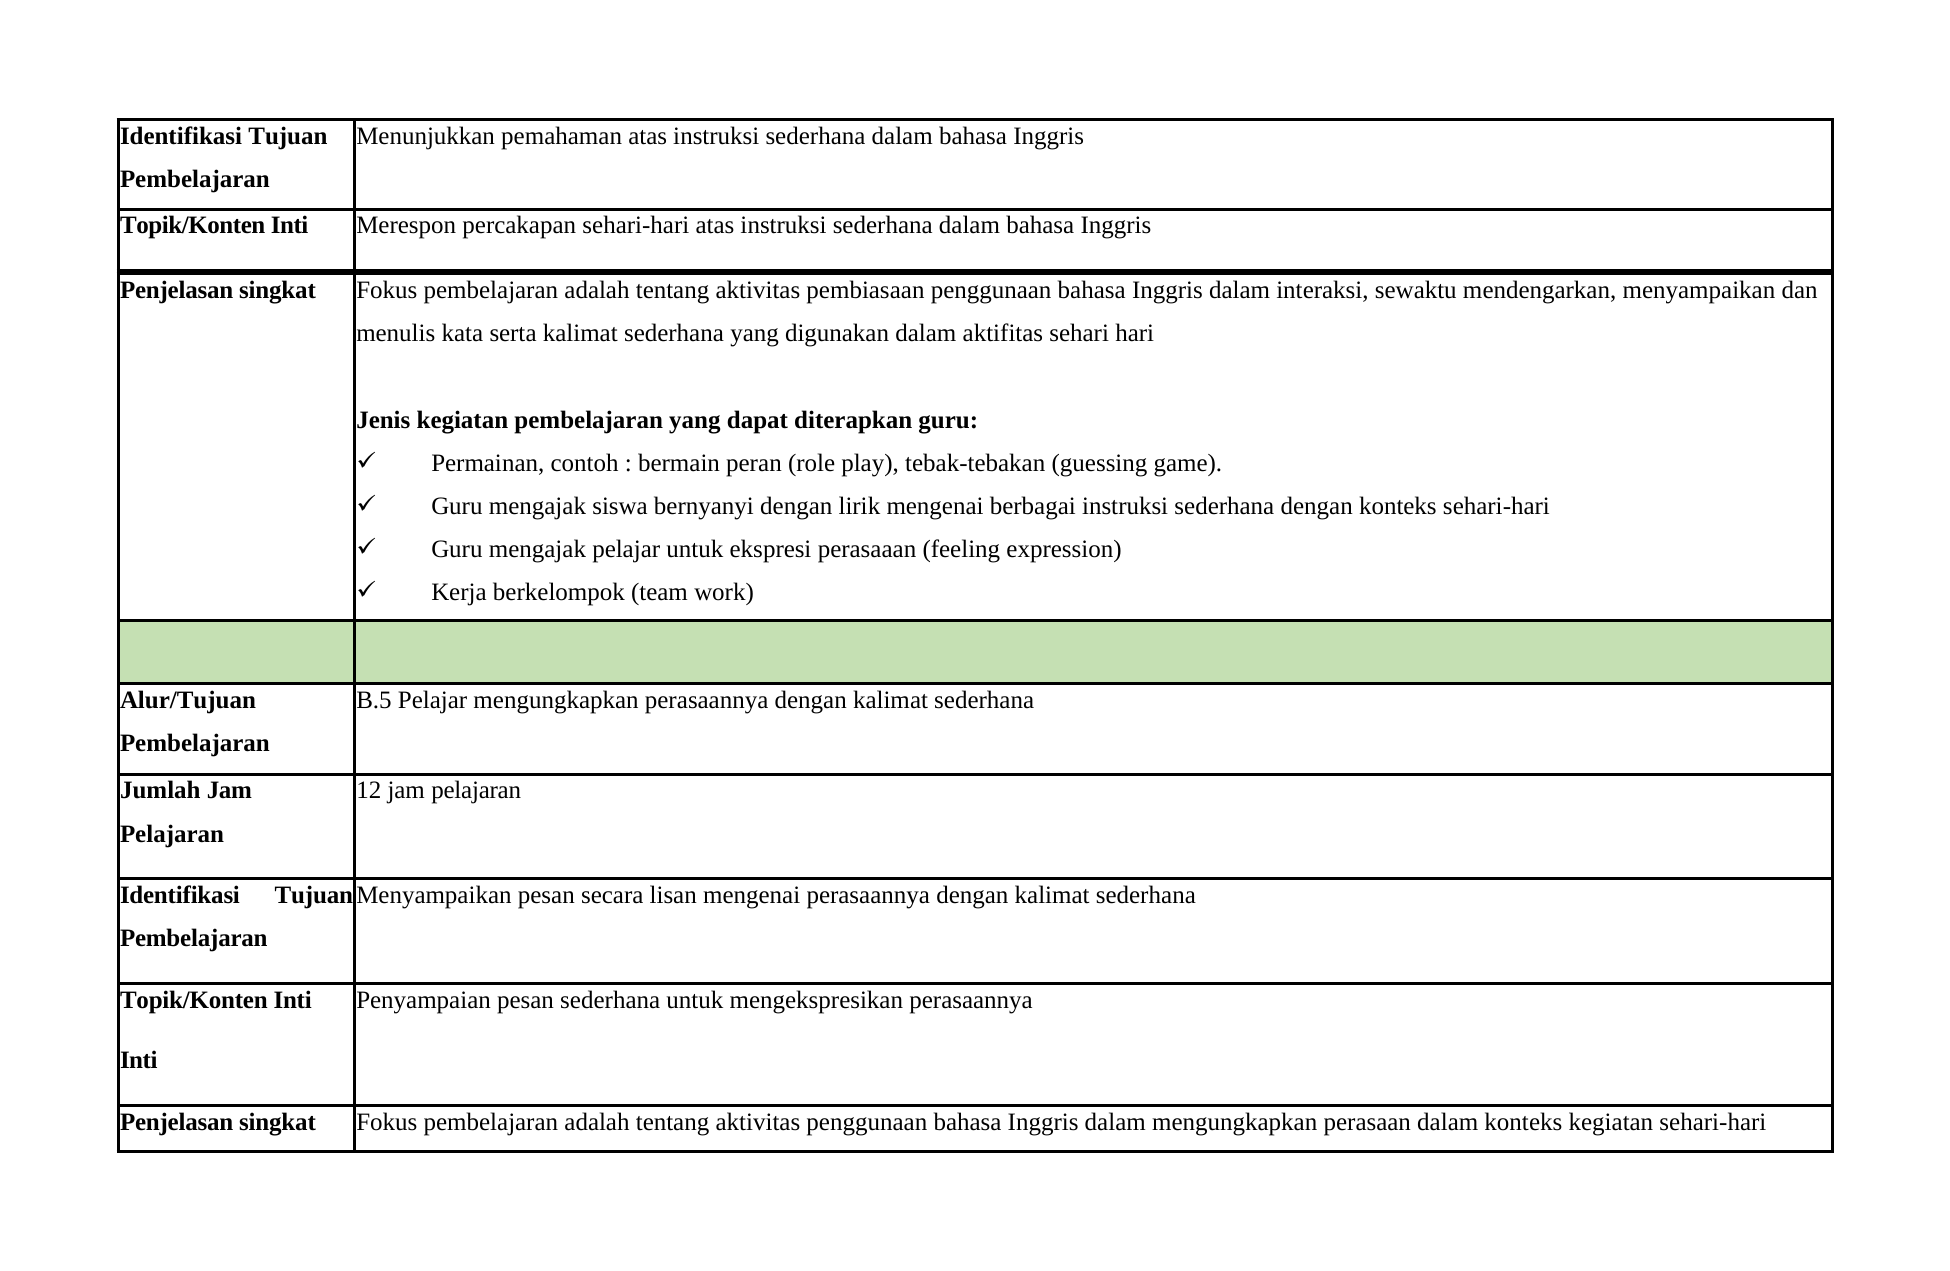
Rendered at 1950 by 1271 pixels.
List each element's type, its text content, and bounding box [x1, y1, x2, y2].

table_cell Menyampaikan pesan secara lisan mengenai perasaannya dengan kalimat sederhana [356, 880, 1831, 982]
table_cell Identifikasi Tujuan Pembelajaran [120, 121, 353, 207]
table_cell Identifikasi Tujuan Pembelajaran [120, 880, 353, 982]
table_cell Topik/Konten Inti [120, 211, 353, 269]
table_cell Menunjukkan pemahaman atas instruksi sederhana dalam bahasa Inggris [356, 121, 1831, 207]
table_cell [356, 622, 1831, 682]
table_cell 12 jam pelajaran [356, 776, 1831, 877]
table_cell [356, 1107, 1831, 1149]
table_cell [120, 622, 353, 682]
table_cell Merespon percakapan sehari-hari atas instruksi sederhana dalam bahasa Inggris [356, 211, 1831, 269]
table_header Penjelasan singkat [120, 275, 353, 619]
table_header Fokus pembelajaran adalah tentang aktivitas pembiasaan penggunaan bahasa Inggris dalam interaksi, sewaktu mendengarkan, menyampaikan dan menulis kata serta kalimat sederhana yang digunakan dalam aktifitas sehari hari Jenis kegiatan pembelajaran yang dapat diterapkan guru: Permainan, contoh : bermain peran (role play), tebak-tebakan (guessing game). Guru mengajak siswa bernyanyi dengan lirik mengenai berbagai instruksi sederhana dengan konteks sehari-hari Guru mengajak pelajar untuk ekspresi perasaaan (feeling expression) Kerja berkelompok (team work) [356, 275, 1831, 619]
table_cell Penjelasan singkat [120, 1107, 353, 1149]
table_cell Alur/Tujuan Pembelajaran [120, 685, 353, 772]
table_cell Penyampaian pesan sederhana untuk mengekspresikan perasaannya [356, 985, 1831, 1103]
table_cell Jumlah Jam Pelajaran [120, 776, 353, 877]
table_cell Topik/Konten Inti Inti [120, 985, 353, 1103]
table_cell B.5 Pelajar mengungkapkan perasaannya dengan kalimat sederhana [356, 685, 1831, 772]
